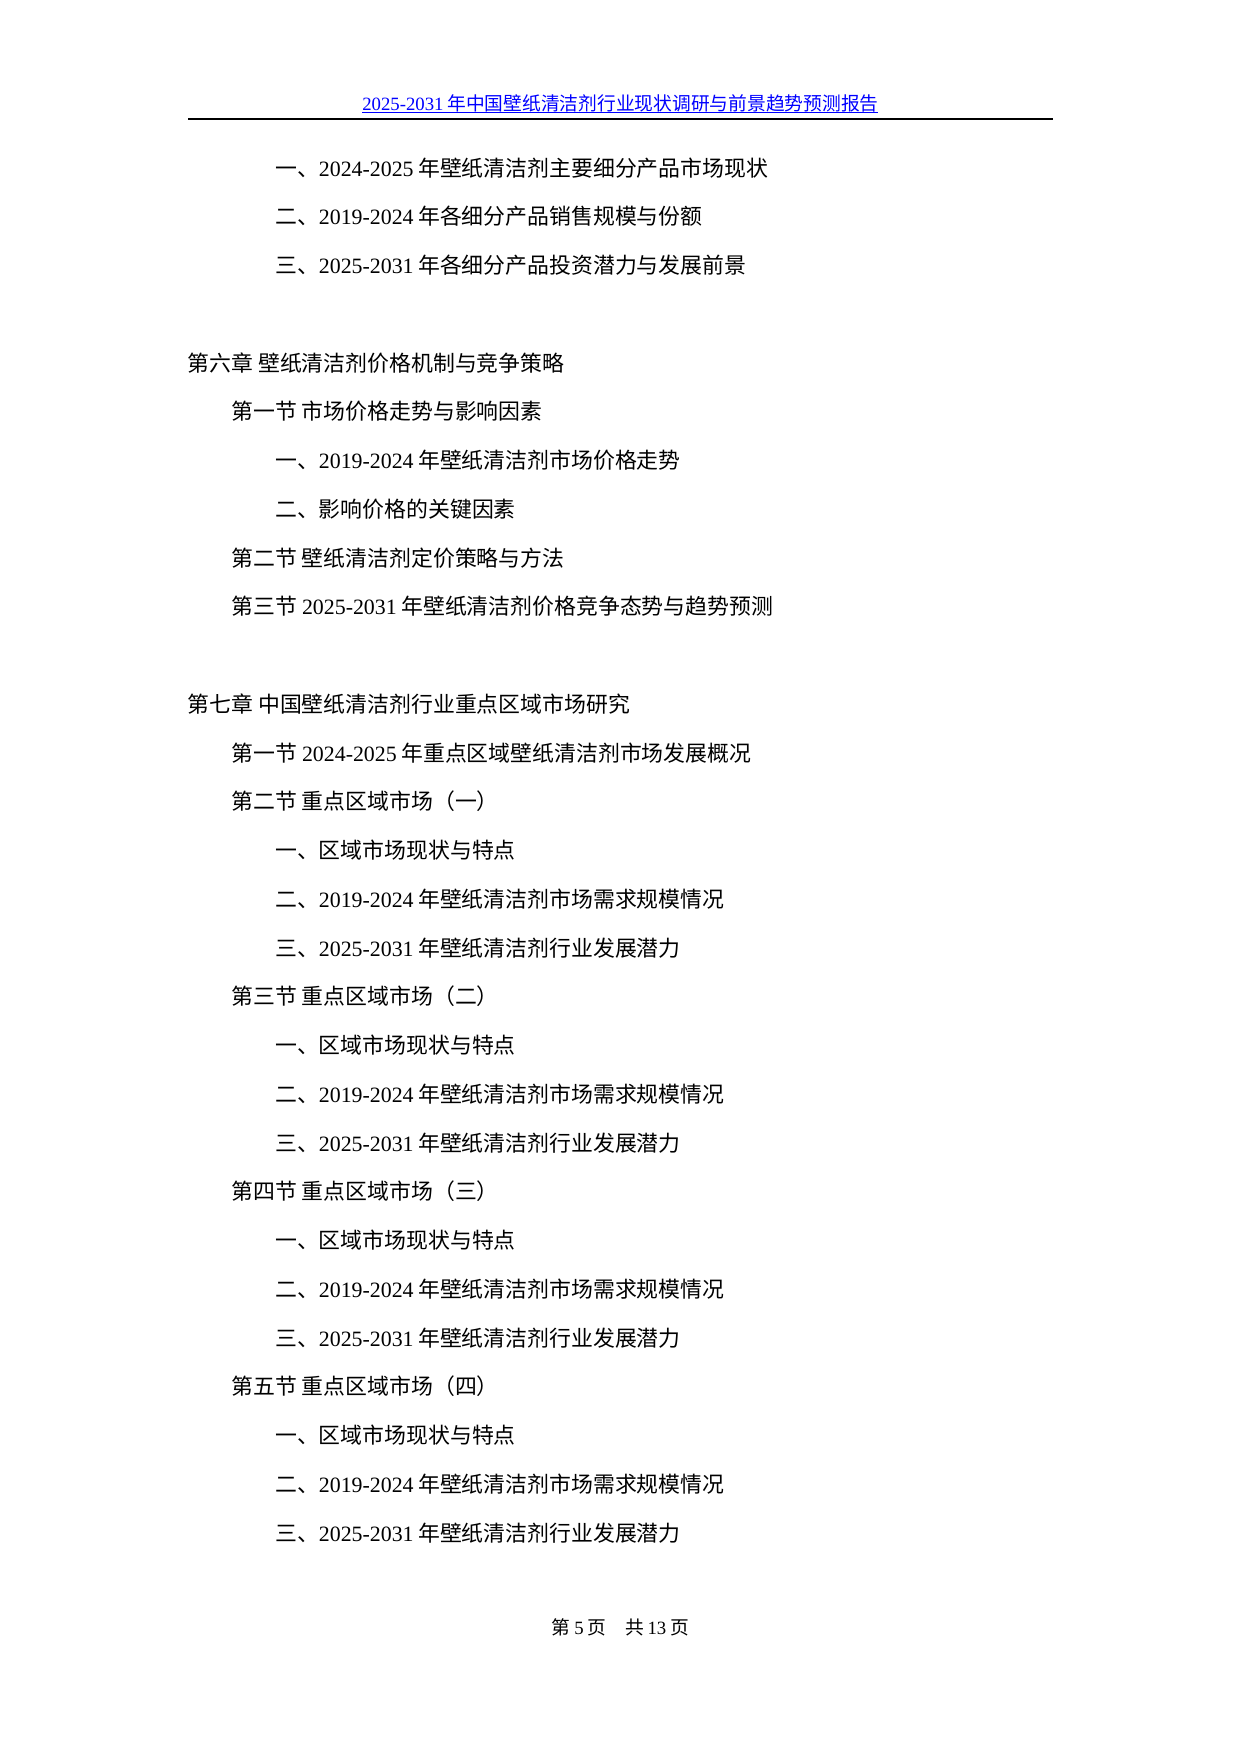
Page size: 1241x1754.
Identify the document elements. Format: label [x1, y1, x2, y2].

text [187, 150, 1053, 1548]
